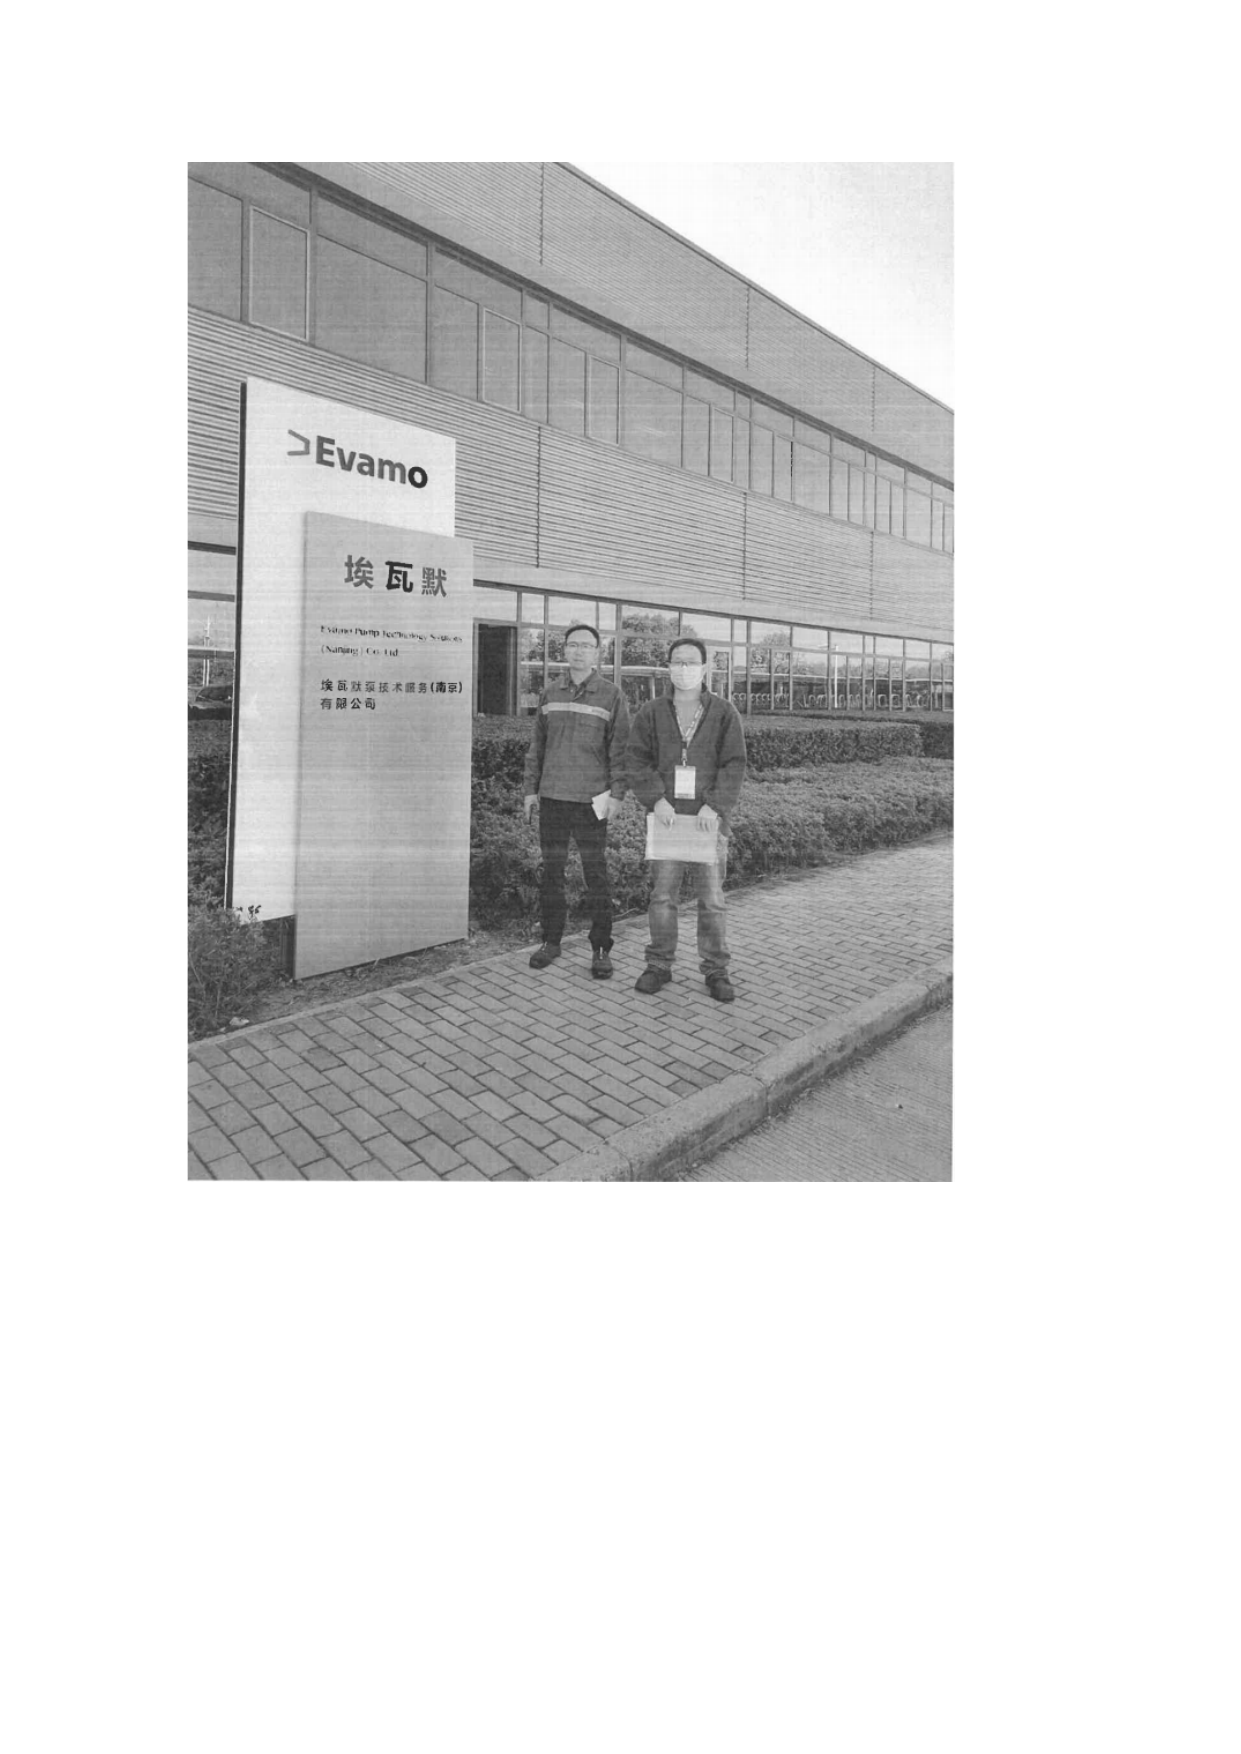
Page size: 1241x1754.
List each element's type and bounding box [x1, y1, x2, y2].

picture [187, 162, 955, 1182]
